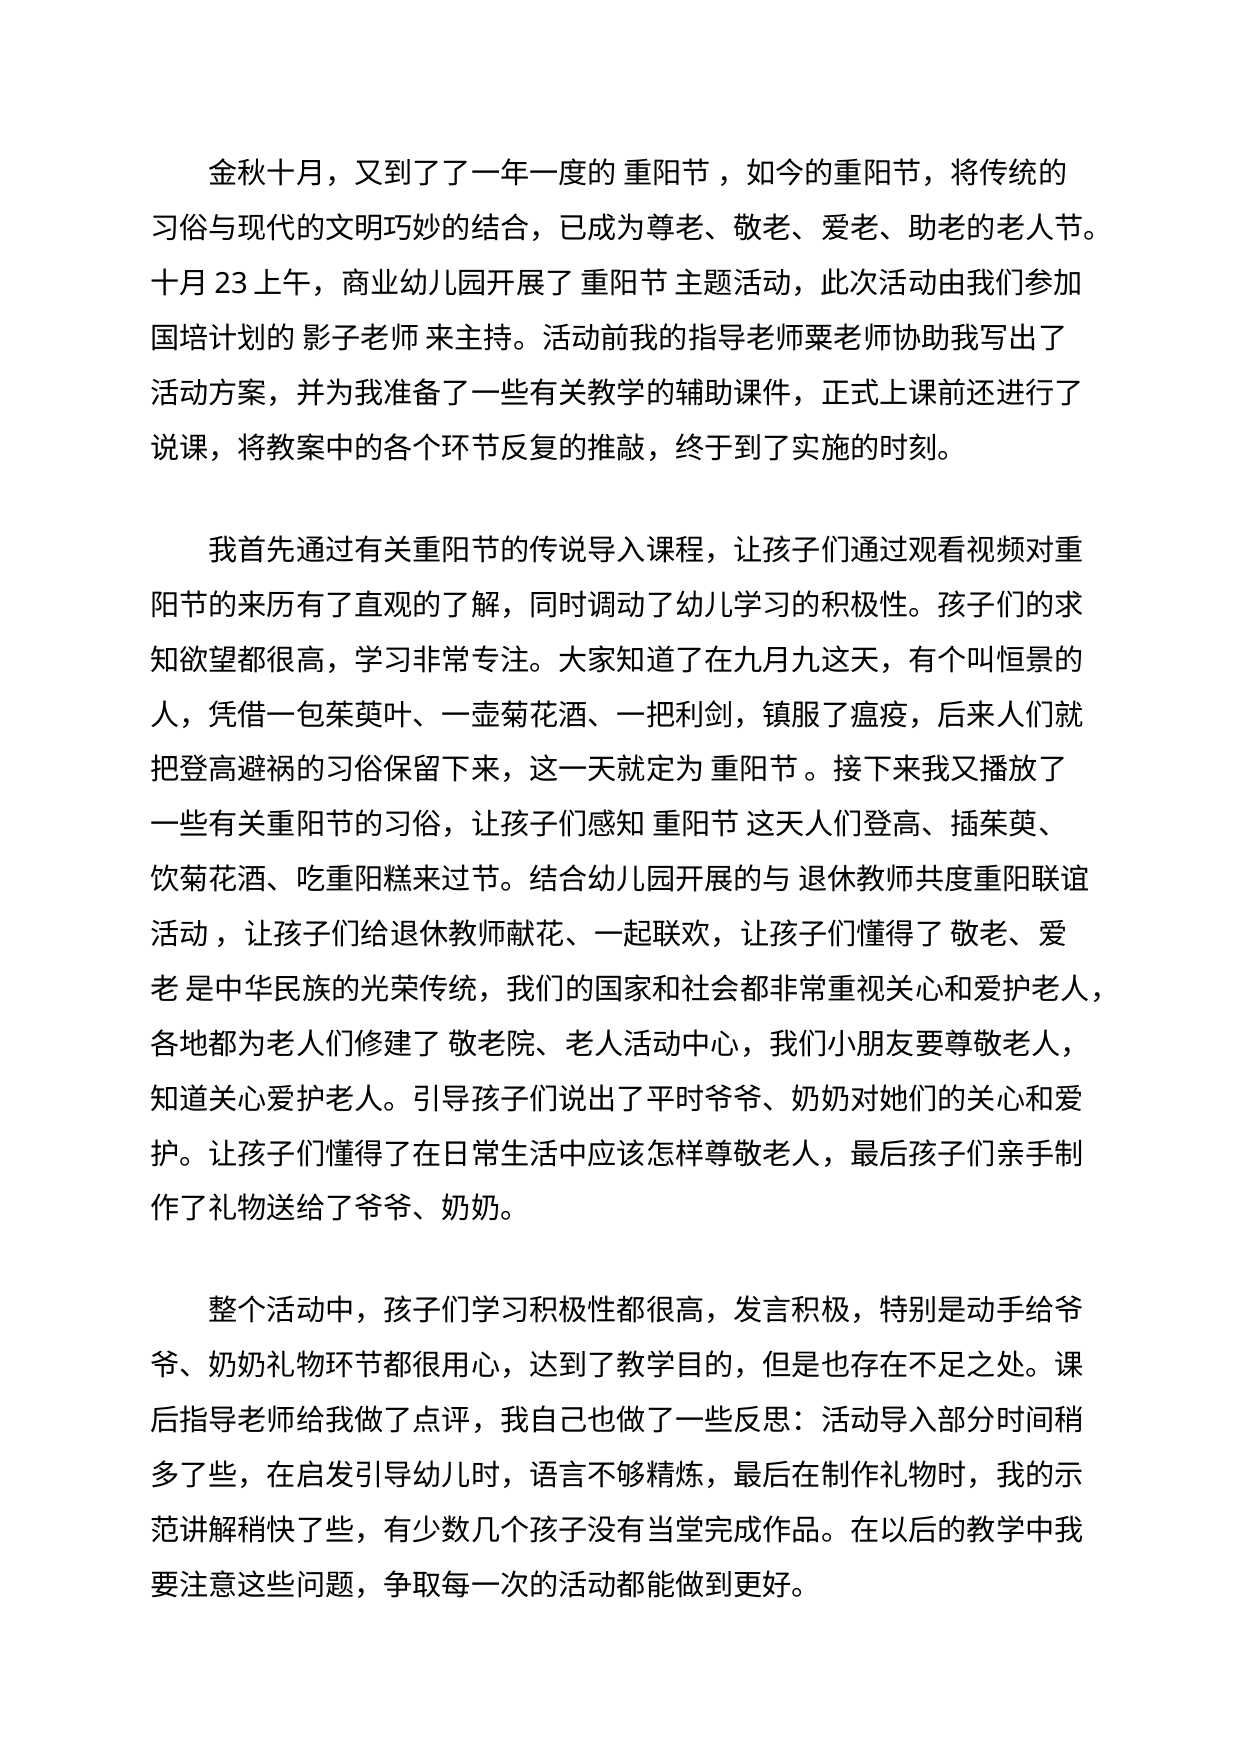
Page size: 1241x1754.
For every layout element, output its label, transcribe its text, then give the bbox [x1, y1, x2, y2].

text 我首先通过有关重阳节的传说导入课程，让孩子们通过观看视频对重阳节的来历有了直观的了解，同时调动了幼儿学习的积极性。孩子们的求知欲望都很高，学习非常专注。大家知道了在九月九这天，有个叫恒景的人，凭借一包茱萸叶、一壶菊花酒、一把利剑，镇服了瘟疫，后来人们就把登高避祸的习俗保留下来，这一天就定为 重阳节 。接下来我又播放了一些有关重阳节的习俗，让孩子们感知 重阳节 这天人们登高、插茱萸、饮菊花酒、吃重阳糕来过节。结合幼儿园开展的与 退休教师共度重阳联谊活动 ，让孩子们给退休教师献花、一起联欢，让孩子们懂得了 敬老、爱老 是中华民族的光荣传统，我们的国家和社会都非常重视关心和爱护老人，各地都为老人们修建了 敬老院、老人活动中心，我们小朋友要尊敬老人，知道关心爱护老人。引导孩子们说出了平时爷爷、奶奶对她们的关心和爱护。让孩子们懂得了在日常生活中应该怎样尊敬老人，最后孩子们亲手制作了礼物送给了爷爷、奶奶。 [150, 526, 1090, 1227]
text 金秋十月，又到了了一年一度的 重阳节 ，如今的重阳节，将传统的习俗与现代的文明巧妙的结合，已成为尊老、敬老、爱老、助老的老人节。十月23上午，商业幼儿园开展了 重阳节 主题活动，此次活动由我们参加国培计划的 影子老师 来主持。活动前我的指导老师粟老师协助我写出了活动方案，并为我准备了一些有关教学的辅助课件，正式上课前还进行了说课，将教案中的各个环节反复的推敲，终于到了实施的时刻。 [150, 150, 1090, 467]
text 整个活动中，孩子们学习积极性都很高，发言积极，特别是动手给爷爷、奶奶礼物环节都很用心，达到了教学目的，但是也存在不足之处。课后指导老师给我做了点评，我自己也做了一些反思：活动导入部分时间稍多了些，在启发引导幼儿时，语言不够精炼，最后在制作礼物时，我的示范讲解稍快了些，有少数几个孩子没有当堂完成作品。在以后的教学中我要注意这些问题，争取每一次的活动都能做到更好。 [150, 1287, 1090, 1604]
